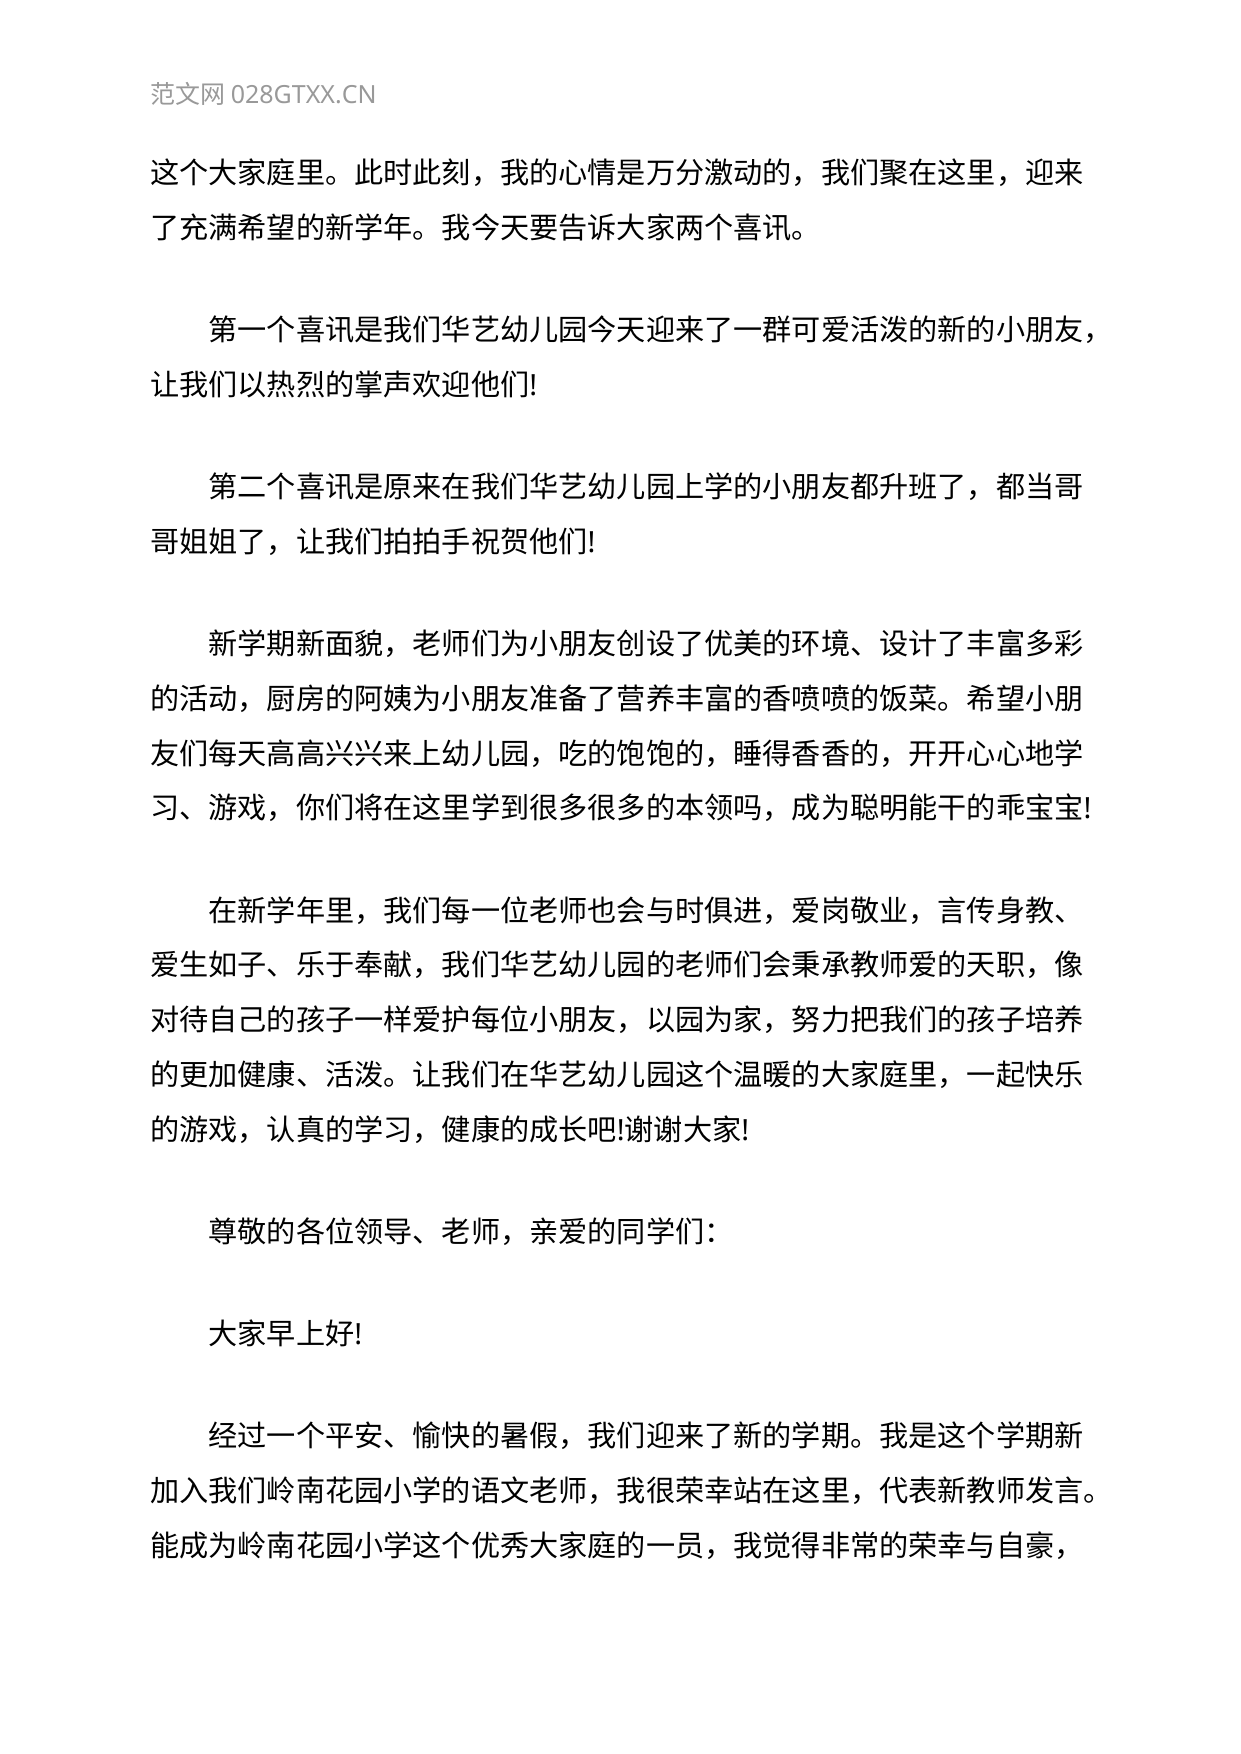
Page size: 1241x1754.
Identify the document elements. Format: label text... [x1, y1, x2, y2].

text 第一个喜讯是我们华艺幼儿园今天迎来了一群可爱活泼的新的小朋友，让我们以热烈的掌声欢迎他们! [150, 307, 1090, 404]
text 第二个喜讯是原来在我们华艺幼儿园上学的小朋友都升班了，都当哥哥姐姐了，让我们拍拍手祝贺他们! [150, 463, 1090, 561]
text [150, 1412, 1090, 1564]
text 大家早上好! [150, 1310, 1090, 1353]
text 在新学年里，我们每一位老师也会与时俱进，爱岗敬业，言传身教、爱生如子、乐于奉献，我们华艺幼儿园的老师们会秉承教师爱的天职，像对待自己的孩子一样爱护每位小朋友，以园为家，努力把我们的孩子培养的更加健康、活泼。让我们在华艺幼儿园这个温暖的大家庭里，一起快乐的游戏，认真的学习，健康的成长吧!谢谢大家! [150, 887, 1090, 1149]
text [150, 150, 1090, 247]
text 新学期新面貌，老师们为小朋友创设了优美的环境、设计了丰富多彩的活动，厨房的阿姨为小朋友准备了营养丰富的香喷喷的饭菜。希望小朋友们每天高高兴兴来上幼儿园，吃的饱饱的，睡得香香的，开开心心地学习、游戏，你们将在这里学到很多很多的本领吗，成为聪明能干的乖宝宝! [150, 620, 1090, 827]
text 尊敬的各位领导、老师，亲爱的同学们： [150, 1209, 1090, 1251]
